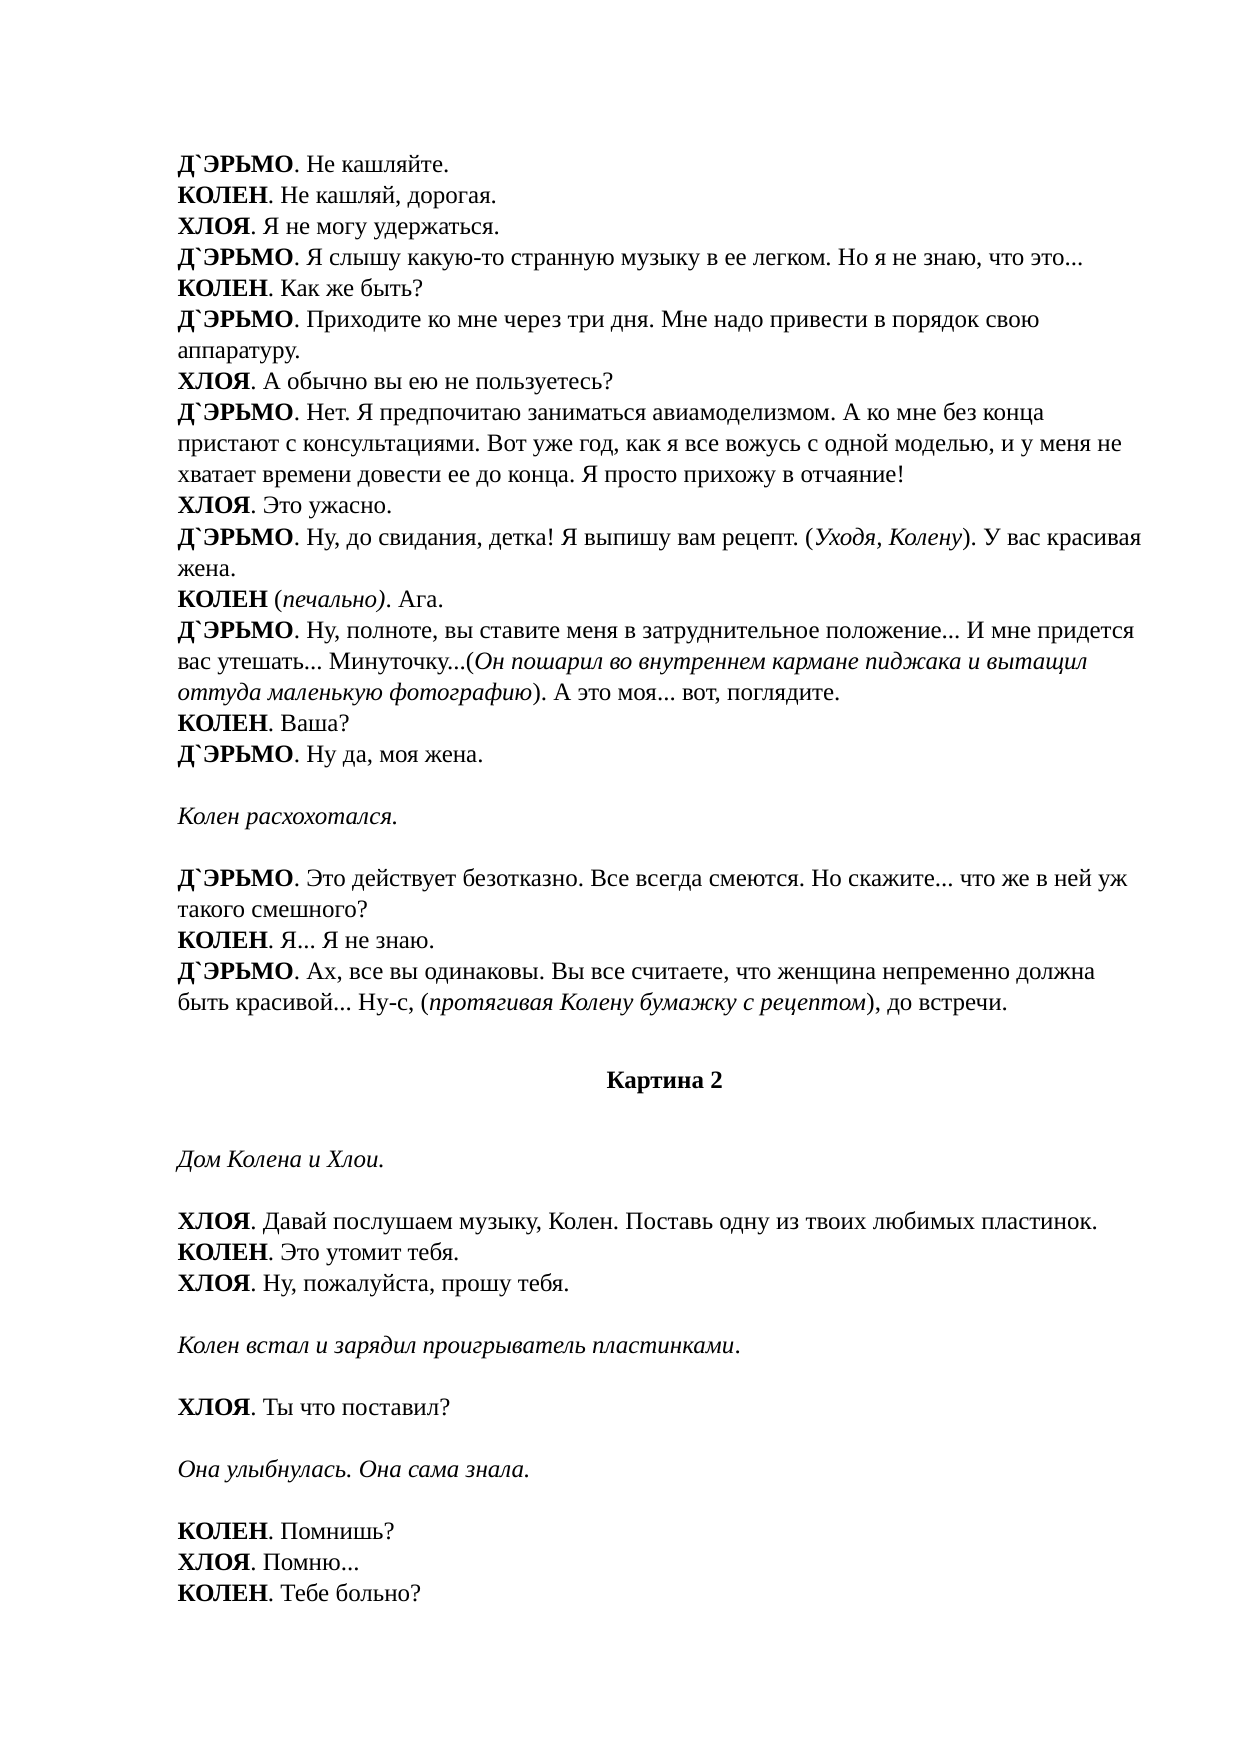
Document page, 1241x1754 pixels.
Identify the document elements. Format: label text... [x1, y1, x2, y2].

text Картина 2 [177, 1065, 1152, 1094]
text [177, 118, 1152, 1046]
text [177, 1113, 1152, 1607]
